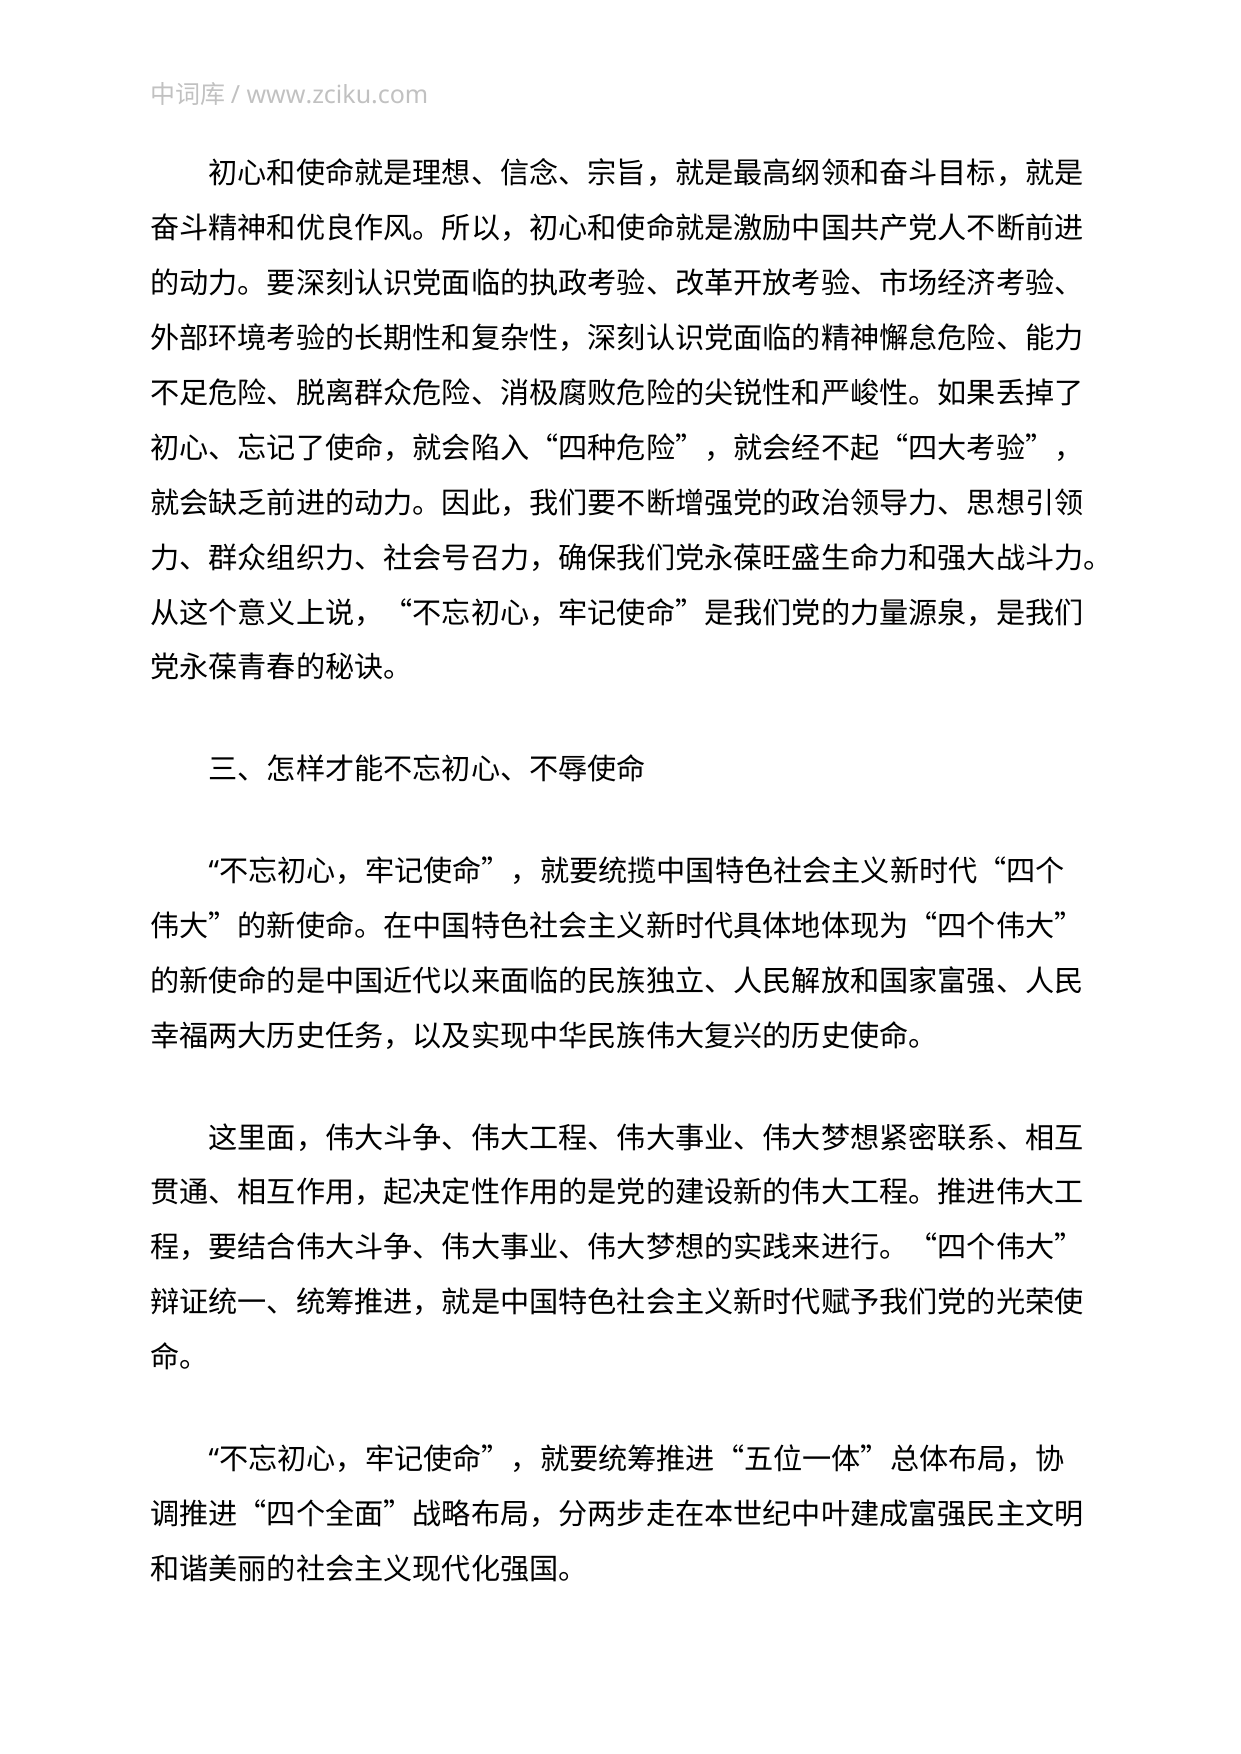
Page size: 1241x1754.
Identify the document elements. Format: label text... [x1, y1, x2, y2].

text 三、怎样才能不忘初心、不辱使命 [150, 746, 1090, 788]
text “不忘初心，牢记使命”，就要统揽中国特色社会主义新时代“四个伟大”的新使命。在中国特色社会主义新时代具体地体现为“四个伟大”的新使命的是中国近代以来面临的民族独立、人民解放和国家富强、人民幸福两大历史任务，以及实现中华民族伟大复兴的历史使命。 [150, 848, 1090, 1055]
text 这里面，伟大斗争、伟大工程、伟大事业、伟大梦想紧密联系、相互贯通、相互作用，起决定性作用的是党的建设新的伟大工程。推进伟大工程，要结合伟大斗争、伟大事业、伟大梦想的实践来进行。“四个伟大”辩证统一、统筹推进，就是中国特色社会主义新时代赋予我们党的光荣使命。 [150, 1114, 1090, 1376]
text “不忘初心，牢记使命”，就要统筹推进“五位一体”总体布局，协调推进“四个全面”战略布局，分两步走在本世纪中叶建成富强民主文明和谐美丽的社会主义现代化强国。 [150, 1436, 1090, 1588]
text 初心和使命就是理想、信念、宗旨，就是最高纲领和奋斗目标，就是奋斗精神和优良作风。所以，初心和使命就是激励中国共产党人不断前进的动力。要深刻认识党面临的执政考验、改革开放考验、市场经济考验、外部环境考验的长期性和复杂性，深刻认识党面临的精神懈怠危险、能力不足危险、脱离群众危险、消极腐败危险的尖锐性和严峻性。如果丢掉了初心、忘记了使命，就会陷入“四种危险”，就会经不起“四大考验”，就会缺乏前进的动力。因此，我们要不断增强党的政治领导力、思想引领力、群众组织力、社会号召力，确保我们党永葆旺盛生命力和强大战斗力。从这个意义上说，“不忘初心，牢记使命”是我们党的力量源泉，是我们党永葆青春的秘诀。 [150, 150, 1090, 686]
